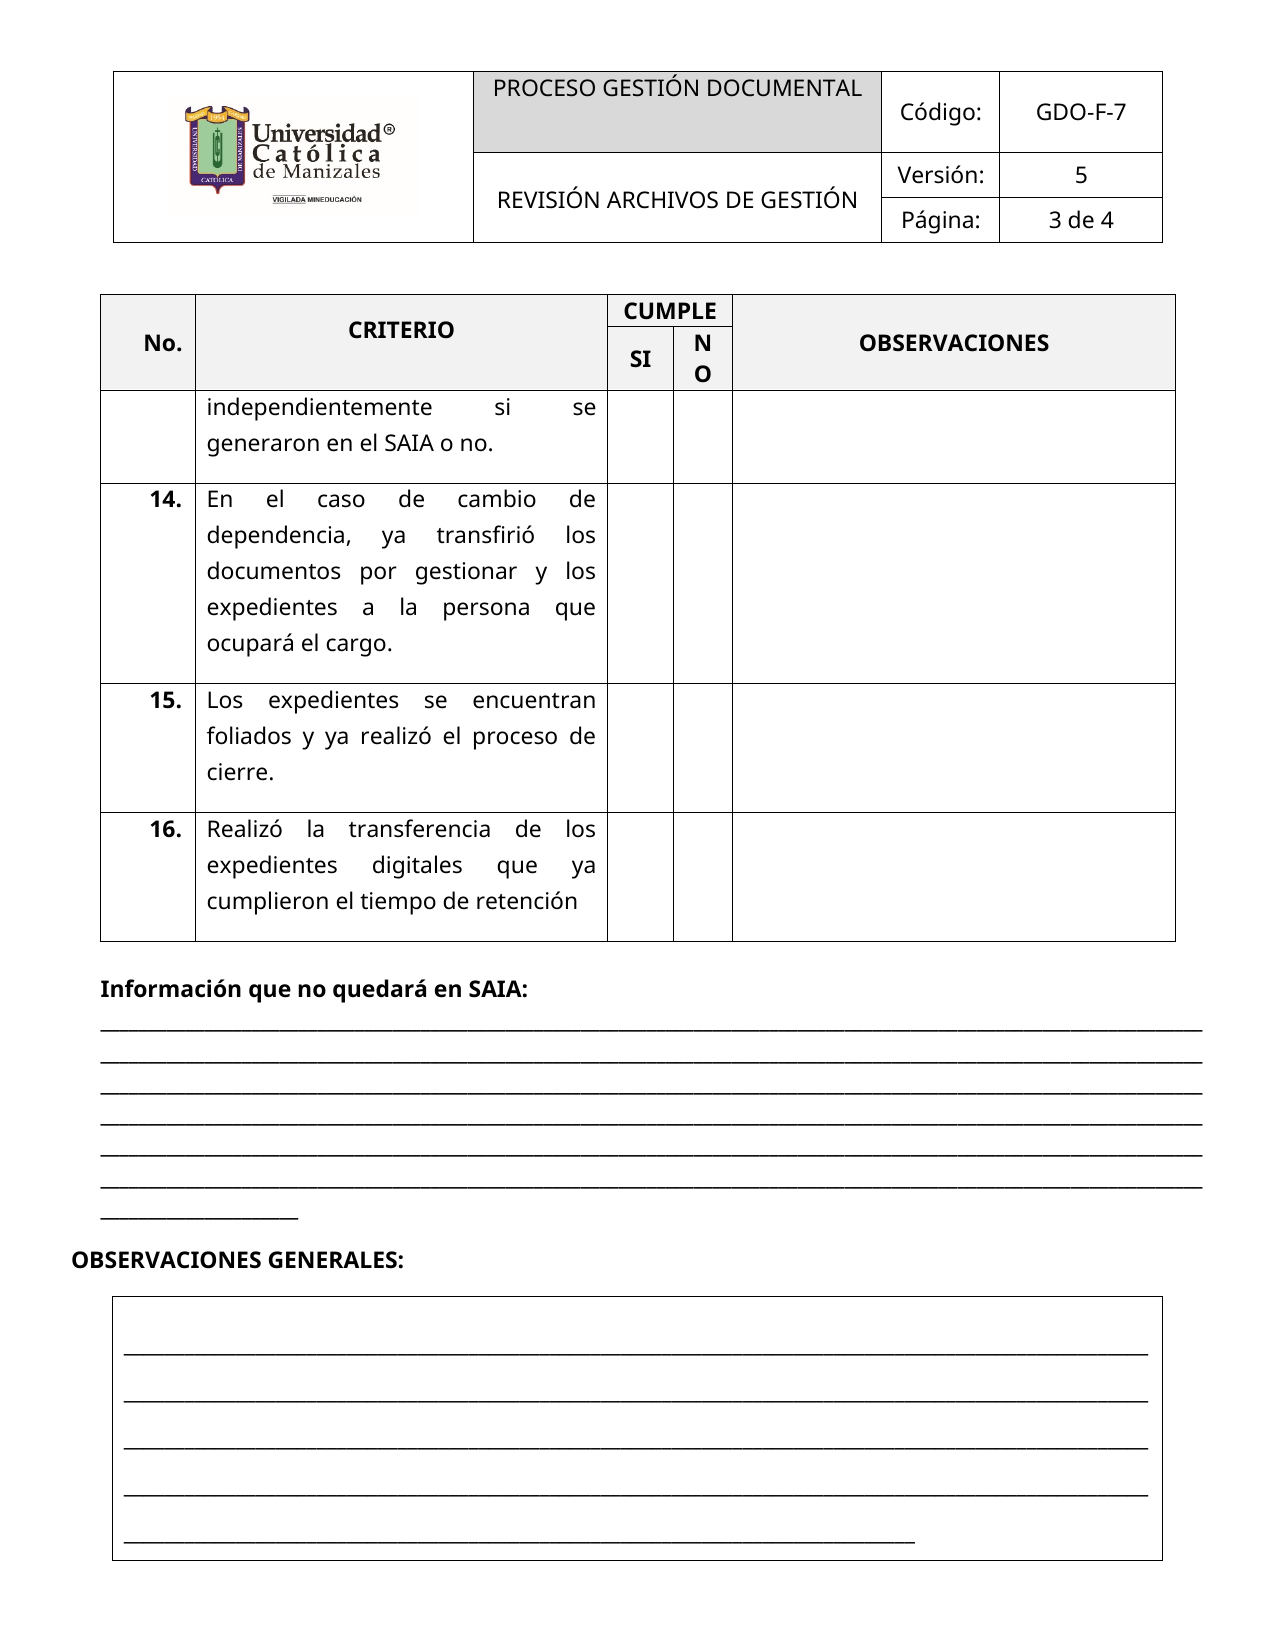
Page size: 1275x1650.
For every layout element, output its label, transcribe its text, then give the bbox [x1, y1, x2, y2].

table_cell SI [608, 327, 673, 389]
table_cell [101, 391, 195, 482]
table_header No. [101, 295, 195, 389]
table_cell En el caso de cambio de dependencia, ya transfirió los documentos por gestionar y los expedientes a la persona que ocupará el cargo. [196, 484, 607, 683]
table_cell [674, 484, 732, 683]
table_cell [101, 484, 195, 683]
table_cell [733, 391, 1175, 482]
table_header OBSERVACIONES [733, 295, 1175, 389]
table_cell [608, 813, 673, 941]
table_cell [674, 391, 732, 482]
table_cell [608, 484, 673, 683]
text Información que no quedará en SAIA: ___________________________________________________________________________________________________________________________________________________________________________________________________________________________________________________________________________________________________________________________________________________________________________________________________________________________________________________________________________________________________________________________________________________________________________________________________________________________________________________________________________________________________________________________________________________ [71, 942, 1204, 1223]
table_cell Los expedientes están conformados con toda la información correspondiente, independientemente si se generaron en el SAIA o no. [196, 391, 607, 482]
table_cell [674, 684, 732, 812]
table_header CUMPLE [608, 295, 732, 326]
table_header __________________________________________________________________________________________________________________________________________________________________________________________________________________________________________________________________________________________________________________________________________________________________________________________________________________________________________________________________________________________________ [113, 1297, 1162, 1560]
table_header CRITERIO [196, 295, 607, 389]
table_cell Los expedientes se encuentran foliados y ya realizó el proceso de cierre. [196, 684, 607, 812]
picture [168, 97, 420, 216]
table_cell [101, 684, 195, 812]
table_cell [733, 813, 1175, 941]
table_cell Realizó la transferencia de los expedientes digitales que ya cumplieron el tiempo de retención [196, 813, 607, 941]
table_cell [608, 684, 673, 812]
table_cell [674, 813, 732, 941]
table_cell [733, 484, 1175, 683]
text OBSERVACIONES GENERALES: [71, 1244, 1204, 1275]
table_cell [608, 391, 673, 482]
table_cell NO [674, 327, 732, 389]
table_cell [101, 813, 195, 941]
table_cell [733, 684, 1175, 812]
